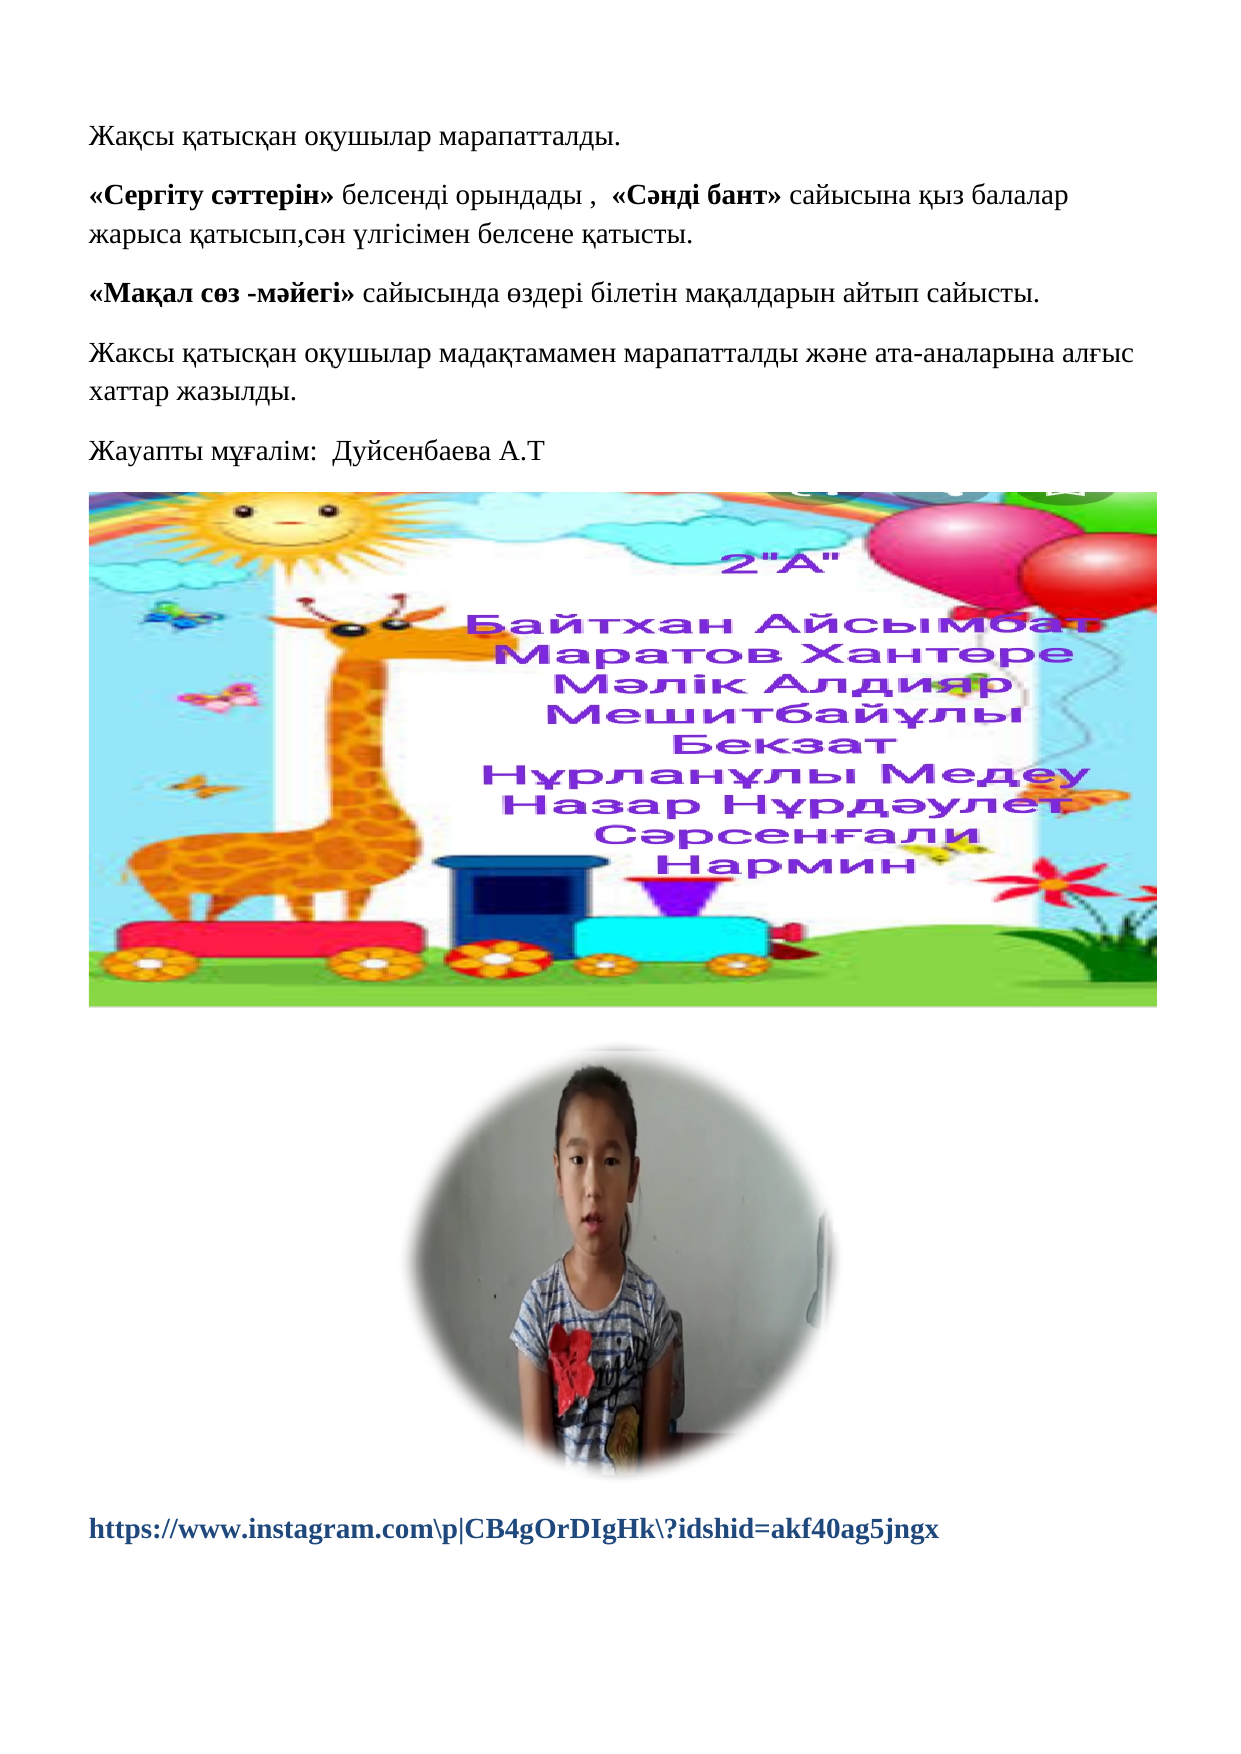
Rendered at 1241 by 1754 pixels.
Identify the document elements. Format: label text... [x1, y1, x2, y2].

text Жақсы қатысқан оқушылар марапатталды. [89, 118, 1152, 152]
text https://www.instagram.com\p|CB4gOrDIgHk\?idshid=akf40ag5jngx [89, 1511, 1152, 1544]
picture [88, 492, 1157, 1015]
picture [427, 1069, 815, 1455]
text «Мақал сөз -мәйегі» сайысында өздері білетін мақалдарын айтып сайысты. [89, 275, 1152, 309]
text «Сергіту сәттерін» белсенді орындады , «Сәнді бант» сайысына қыз балалар жарыса қатысып,сән үлгісімен белсене қатысты. [89, 177, 1152, 249]
text Жауапты мұғалім: Дуйсенбаева А.Т [89, 433, 1152, 466]
text Жаксы қатысқан оқушылар мадақтамамен марапатталды және ата-аналарына алғыс хаттар жазылды. [89, 335, 1152, 407]
